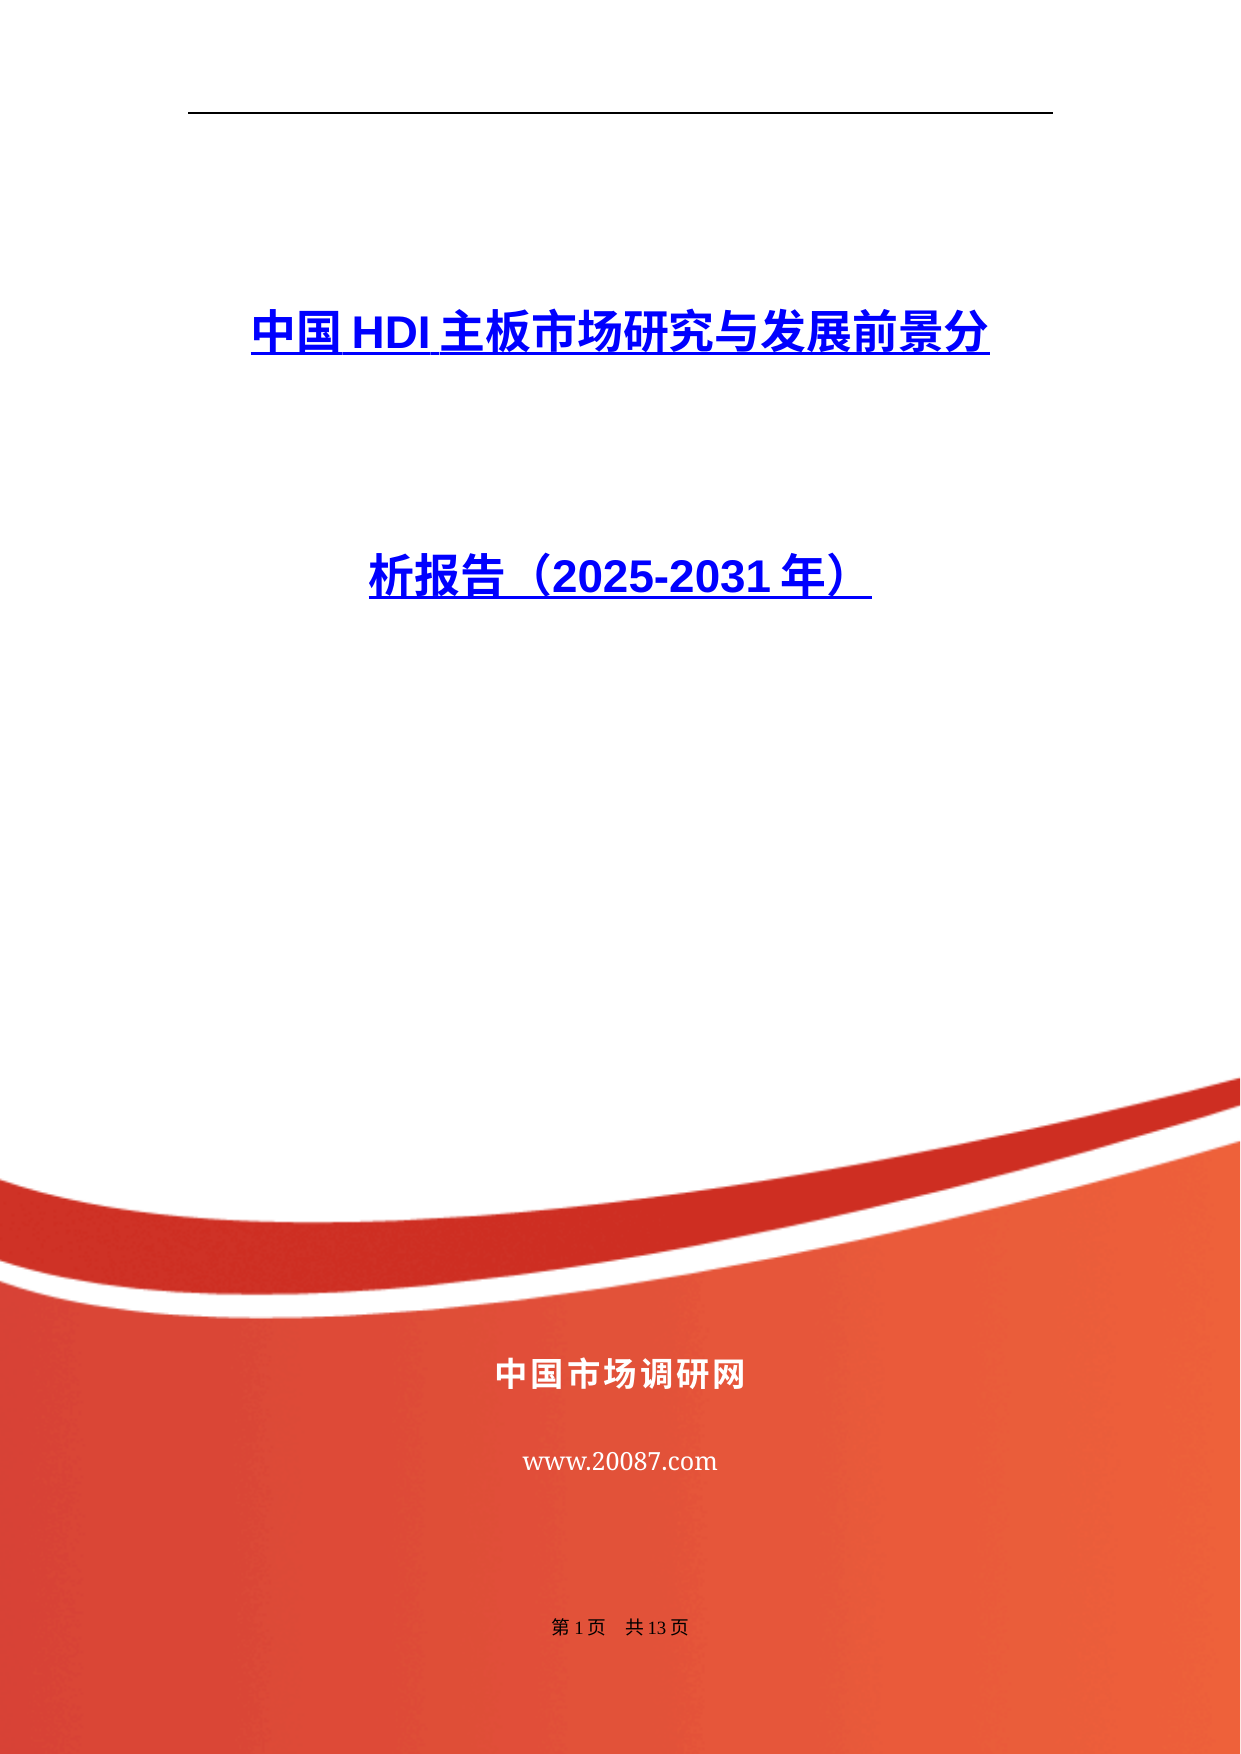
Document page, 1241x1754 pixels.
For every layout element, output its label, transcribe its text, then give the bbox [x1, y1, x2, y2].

table_header 中国HDI主板市场研究与发展前景分析报告（2025-2031年） [188, 207, 1053, 773]
text www.20087.com [187, 1428, 1053, 1493]
picture [0, 1006, 1241, 1754]
subtitle 中国市场调研网 [187, 1339, 1053, 1404]
